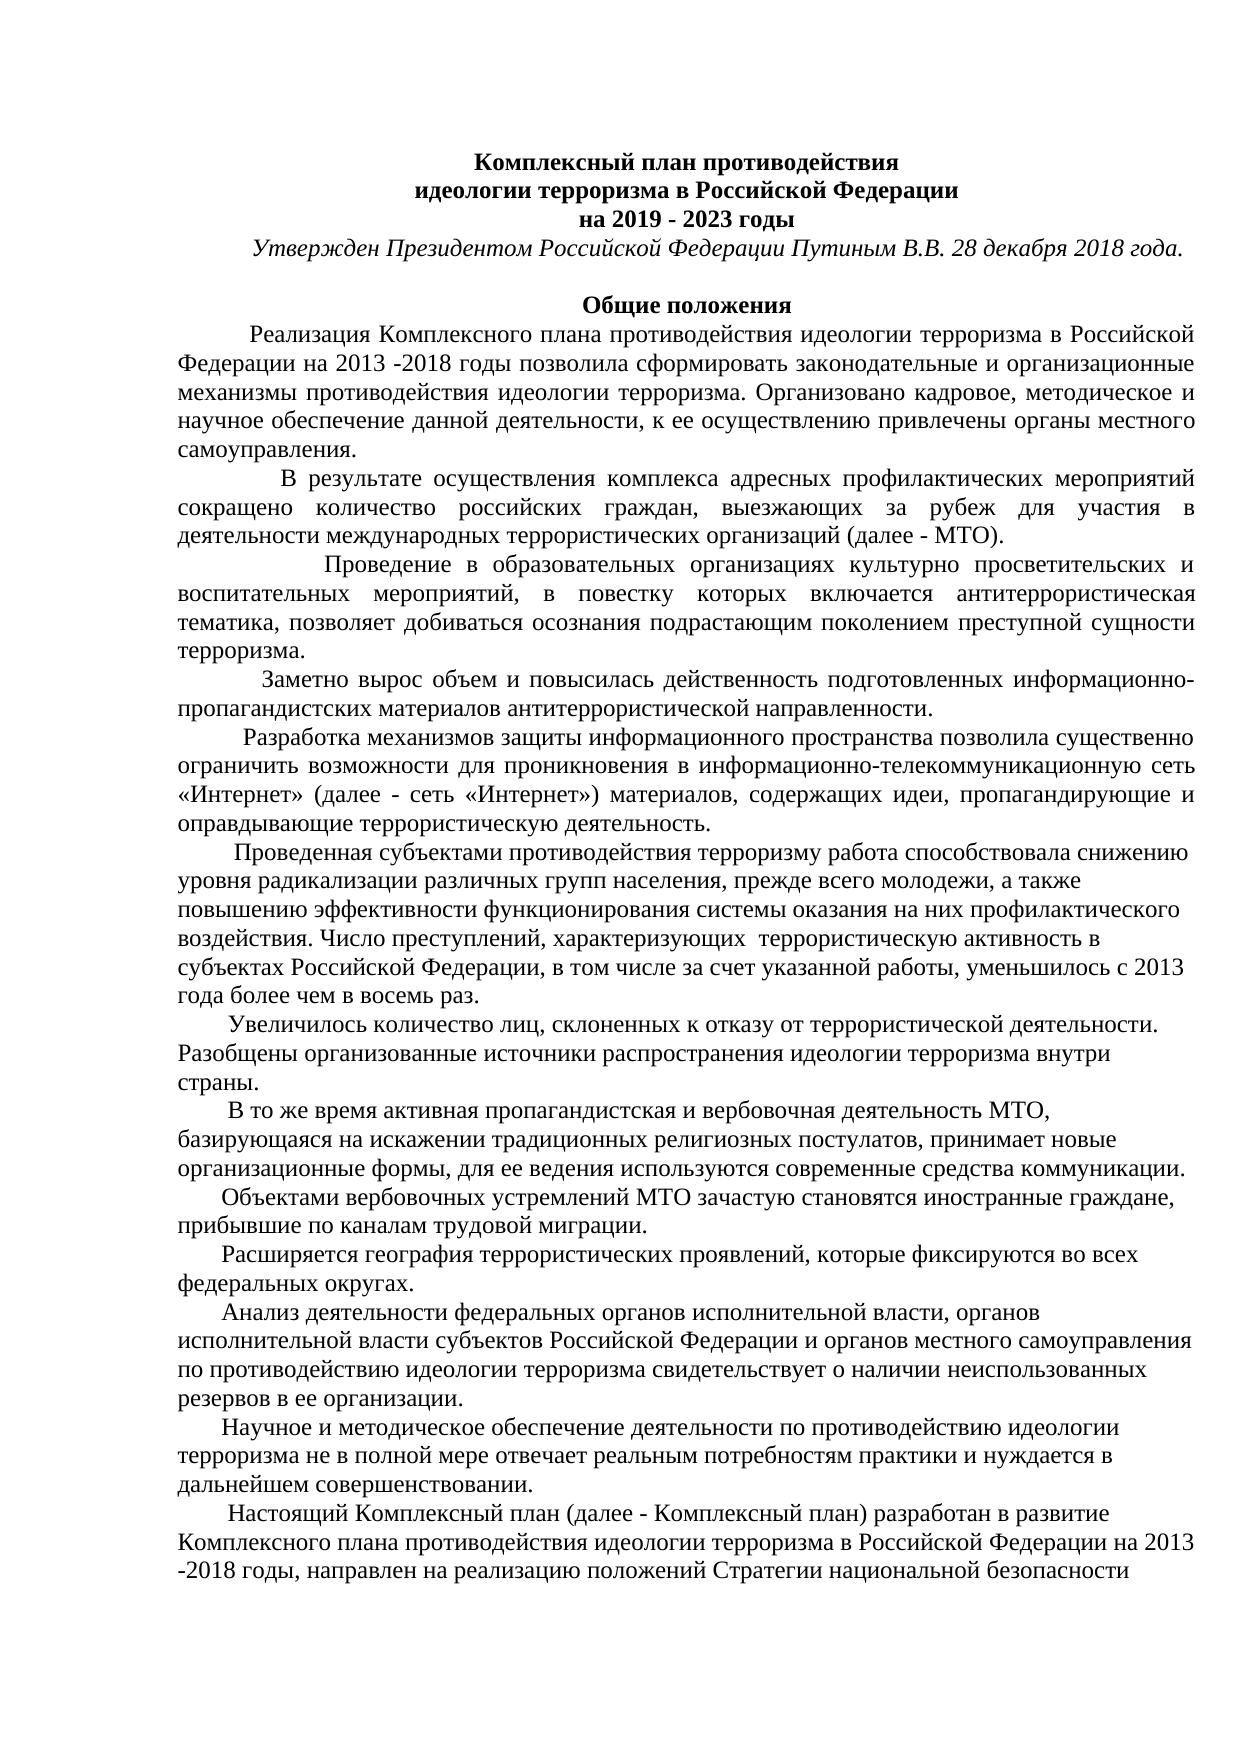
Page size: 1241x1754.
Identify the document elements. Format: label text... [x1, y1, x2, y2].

text Проведенная субъектами противодействия терроризму работа способствовала снижению уровня радикализации различных групп населения, прежде всего молодежи, а также повышению эффективности функционирования системы оказания на них профилактического воздействия. Число преступлений, характеризующих террористическую активность в субъектах Российской Федерации, в том числе за счет указанной работы, уменьшилось с 2013 года более чем в восемь раз. [177, 837, 1196, 1009]
text идеологии терроризма в Российской Федерации [177, 176, 1196, 204]
text Реализация Комплексного плана противодействия идеологии терроризма в Российской Федерации на 2013 -2018 годы позволила сформировать законодательные и организационные механизмы противодействия идеологии терроризма. Организовано кадровое, методическое и научное обеспечение данной деятельности, к ее осуществлению привлечены органы местного самоуправления. [177, 319, 1196, 463]
text Разработка механизмов защиты информационного пространства позволила существенно ограничить возможности для проникновения в информационно-телекоммуникационную сеть «Интернет» (далее - сеть «Интернет») материалов, содержащих идеи, пропагандирующие и оправдывающие террористическую деятельность. [177, 722, 1196, 837]
text Проведение в образовательных организациях культурно просветительских и воспитательных мероприятий, в повестку которых включается антитеррористическая тематика, позволяет добиваться осознания подрастающим поколением преступной сущности терроризма. [177, 549, 1196, 664]
text Расширяется география террористических проявлений, которые фиксируются во всех федеральных округах. [177, 1239, 1196, 1297]
text Заметно вырос объем и повысилась действенность подготовленных информационно-пропагандистских материалов антитеррористической направленности. [177, 664, 1196, 722]
text Утвержден Президентом Российской Федерации Путиным В.В. 28 декабря 2018 года. [177, 233, 1196, 291]
text Анализ деятельности федеральных органов исполнительной власти, органов исполнительной власти субъектов Российской Федерации и органов местного самоуправления по противодействию идеологии терроризма свидетельствует о наличии неиспользованных резервов в ее организации. [177, 1297, 1196, 1412]
text В результате осуществления комплекса адресных профилактических мероприятий сокращено количество российских граждан, выезжающих за рубеж для участия в деятельности международных террористических организаций (далее - МТО). [177, 463, 1196, 549]
text Увеличилось количество лиц, склоненных к отказу от террористической деятельности. Разобщены организованные источники распространения идеологии терроризма внутри страны. [177, 1009, 1196, 1096]
text Общие положения [177, 291, 1196, 319]
text на 2019 - 2023 годы [177, 204, 1196, 233]
text Настоящий Комплексный план (далее - Комплексный план) разработан в развитие Комплексного плана противодействия идеологии терроризма в Российской Федерации на 2013 -2018 годы, направлен на реализацию положений Стратегии национальной безопасности [177, 1498, 1196, 1584]
text Комплексный план противодействия [177, 147, 1196, 176]
text Научное и методическое обеспечение деятельности по противодействию идеологии терроризма не в полной мере отвечает реальным потребностям практики и нуждается в дальнейшем совершенствовании. [177, 1412, 1196, 1498]
text Объектами вербовочных устремлений МТО зачастую становятся иностранные граждане, прибывшие по каналам трудовой миграции. [177, 1182, 1196, 1239]
text В то же время активная пропагандистская и вербовочная деятельность МТО, базирующаяся на искажении традиционных религиозных постулатов, принимает новые организационные формы, для ее ведения используются современные средства коммуникации. [177, 1096, 1196, 1182]
